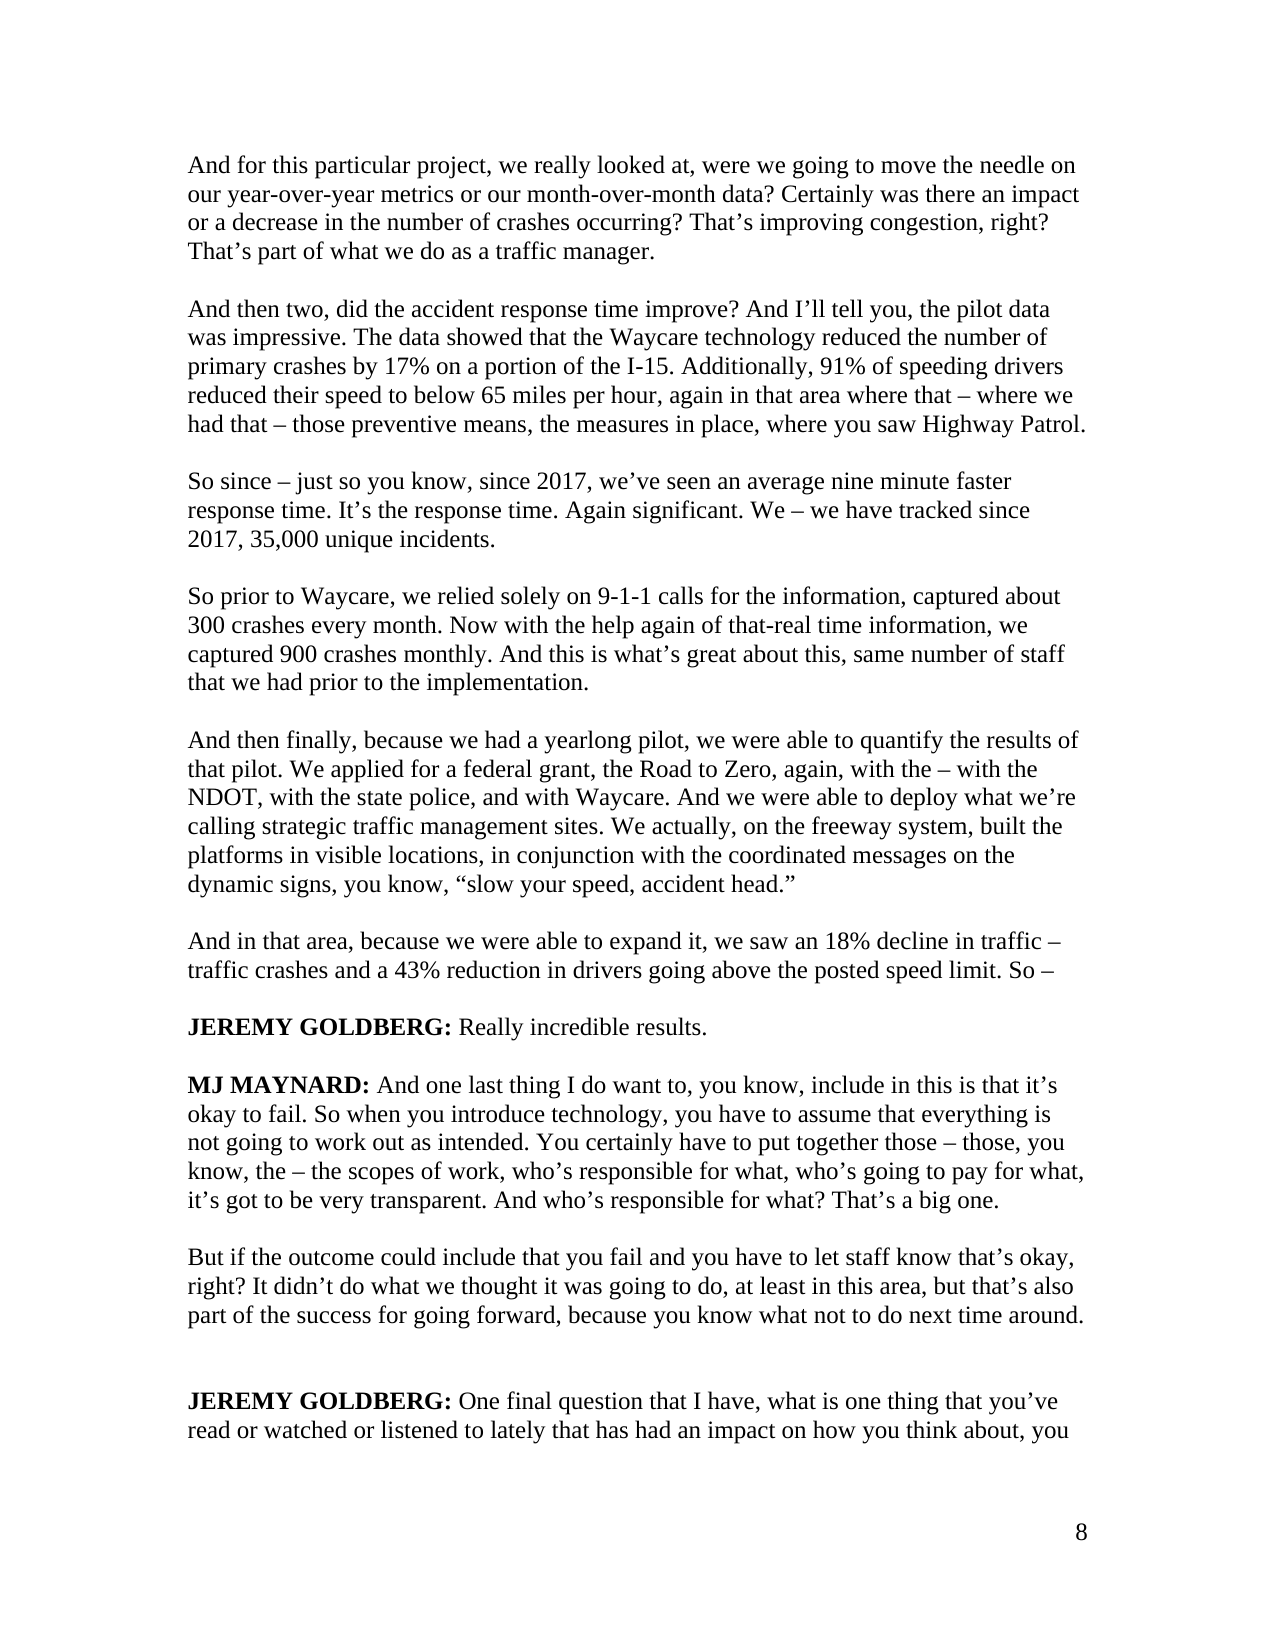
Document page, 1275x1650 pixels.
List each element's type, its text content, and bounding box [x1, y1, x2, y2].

text And for this particular project, we really looked at, were we going to move the needle on our year-over-year metrics or our month-over-month data? Certainly was there an impact or a decrease in the number of crashes occurring? That’s improving congestion, right? That’s part of what we do as a traffic manager. [187, 150, 1087, 265]
text MJ MAYNARD: And one last thing I do want to, you know, include in this is that it’s okay to fail. So when you introduce technology, you have to assume that everything is not going to work out as intended. You certainly have to put together those – those, you know, the – the scopes of work, who’s responsible for what, who’s going to pay for what, it’s got to be very transparent. And who’s responsible for what? That’s a big one. [187, 1070, 1087, 1214]
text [187, 1386, 1087, 1444]
text So since – just so you know, since 2017, we’ve seen an average nine minute faster response time. It’s the response time. Again significant. We – we have tracked since 2017, 35,000 unique incidents. [187, 466, 1087, 552]
text And then finally, because we had a yearlong pilot, we were able to quantify the results of that pilot. We applied for a federal grant, the Road to Zero, again, with the – with the NDOT, with the state police, and with Waycare. And we were able to deploy what we’re calling strategic traffic management sites. We actually, on the freeway system, built the platforms in visible locations, in conjunction with the coordinated messages on the dynamic signs, you know, “slow your speed, accident head.” [187, 725, 1087, 897]
text JEREMY GOLDBERG: Really incredible results. [187, 1012, 1087, 1041]
text But if the outcome could include that you fail and you have to let staff know that’s okay, right? It didn’t do what we thought it was going to do, at least in this area, but that’s also part of the success for going forward, because you know what not to do next time around. [187, 1242, 1087, 1329]
text And in that area, because we were able to expand it, we saw an 18% decline in traffic – traffic crashes and a 43% reduction in drivers going above the posted speed limit. So – [187, 926, 1087, 984]
text So prior to Waycare, we relied solely on 9-1-1 calls for the information, captured about 300 crashes every month. Now with the help again of that-real time information, we captured 900 crashes monthly. And this is what’s great about this, same number of staff that we had prior to the implementation. [187, 581, 1087, 696]
text And then two, did the accident response time improve? And I’ll tell you, the pilot data was impressive. The data showed that the Waycare technology reduced the number of primary crashes by 17% on a portion of the I-15. Additionally, 91% of speeding drivers reduced their speed to below 65 miles per hour, again in that area where that – where we had that – those preventive means, the measures in place, where you saw Highway Patrol. [187, 294, 1087, 437]
